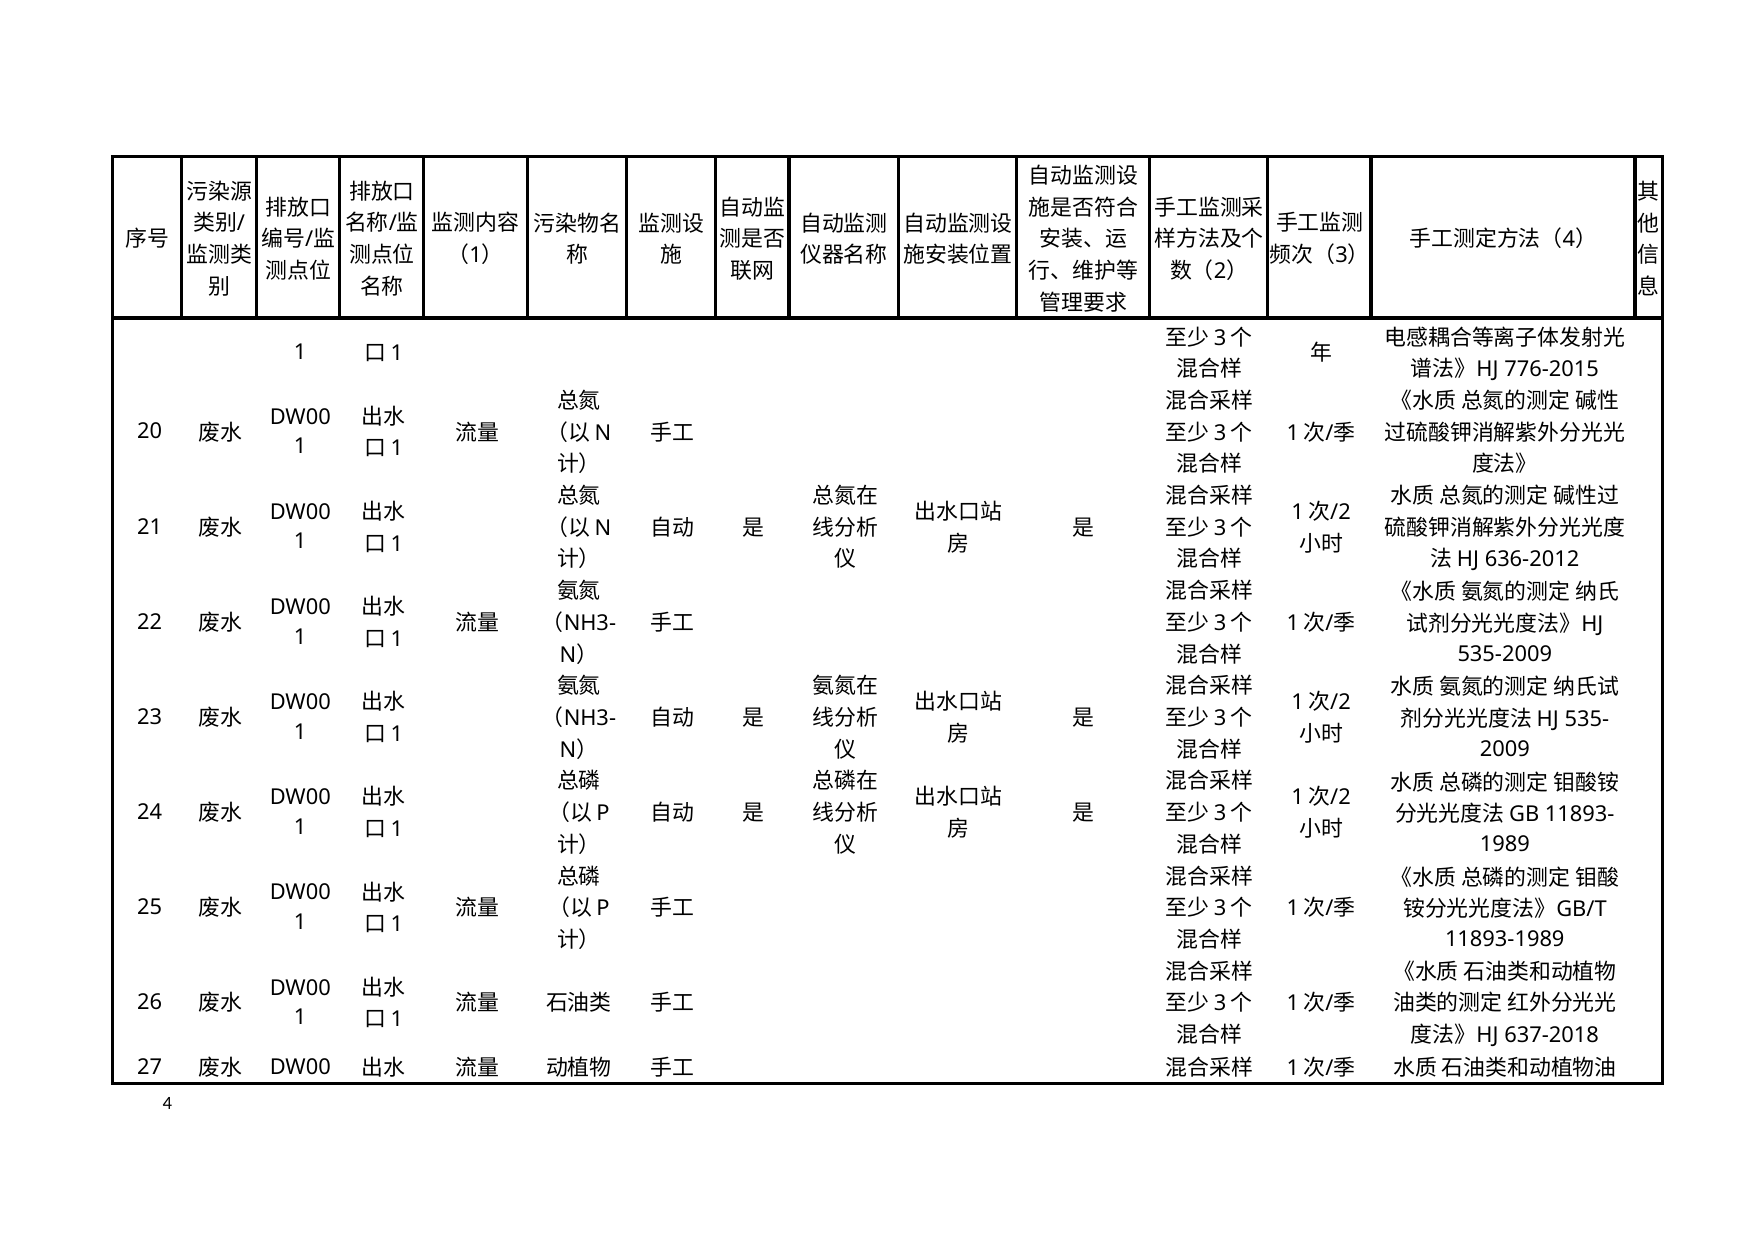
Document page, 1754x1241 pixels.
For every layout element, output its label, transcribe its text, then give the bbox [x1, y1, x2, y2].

table_header 自动监测是否联网 [717, 158, 787, 316]
table_header 排放口名称/监测点位名称 [341, 158, 422, 316]
table_header 排放口编号/监测点位 [258, 158, 338, 316]
table_header 其他信息 [1637, 158, 1661, 316]
table_header 序号 [114, 158, 180, 316]
table_header 监测设施 [628, 158, 714, 316]
table_header 自动监测设施安装位置 [900, 158, 1015, 316]
table_header 污染源类别/监测类别 [183, 158, 255, 316]
table_header 自动监测仪器名称 [791, 158, 897, 316]
table_header 手工监测采样方法及个数（2） [1151, 158, 1266, 316]
table_header 自动监测设施是否符合安装、运行、维护等管理要求 [1018, 158, 1148, 316]
table_header 监测内容（1） [425, 158, 526, 316]
table_header 污染物名称 [529, 158, 625, 316]
table_header 手工监测频次（3） [1269, 158, 1369, 316]
table_cell [114, 320, 1661, 1082]
table_header 手工测定方法（4） [1373, 158, 1633, 316]
